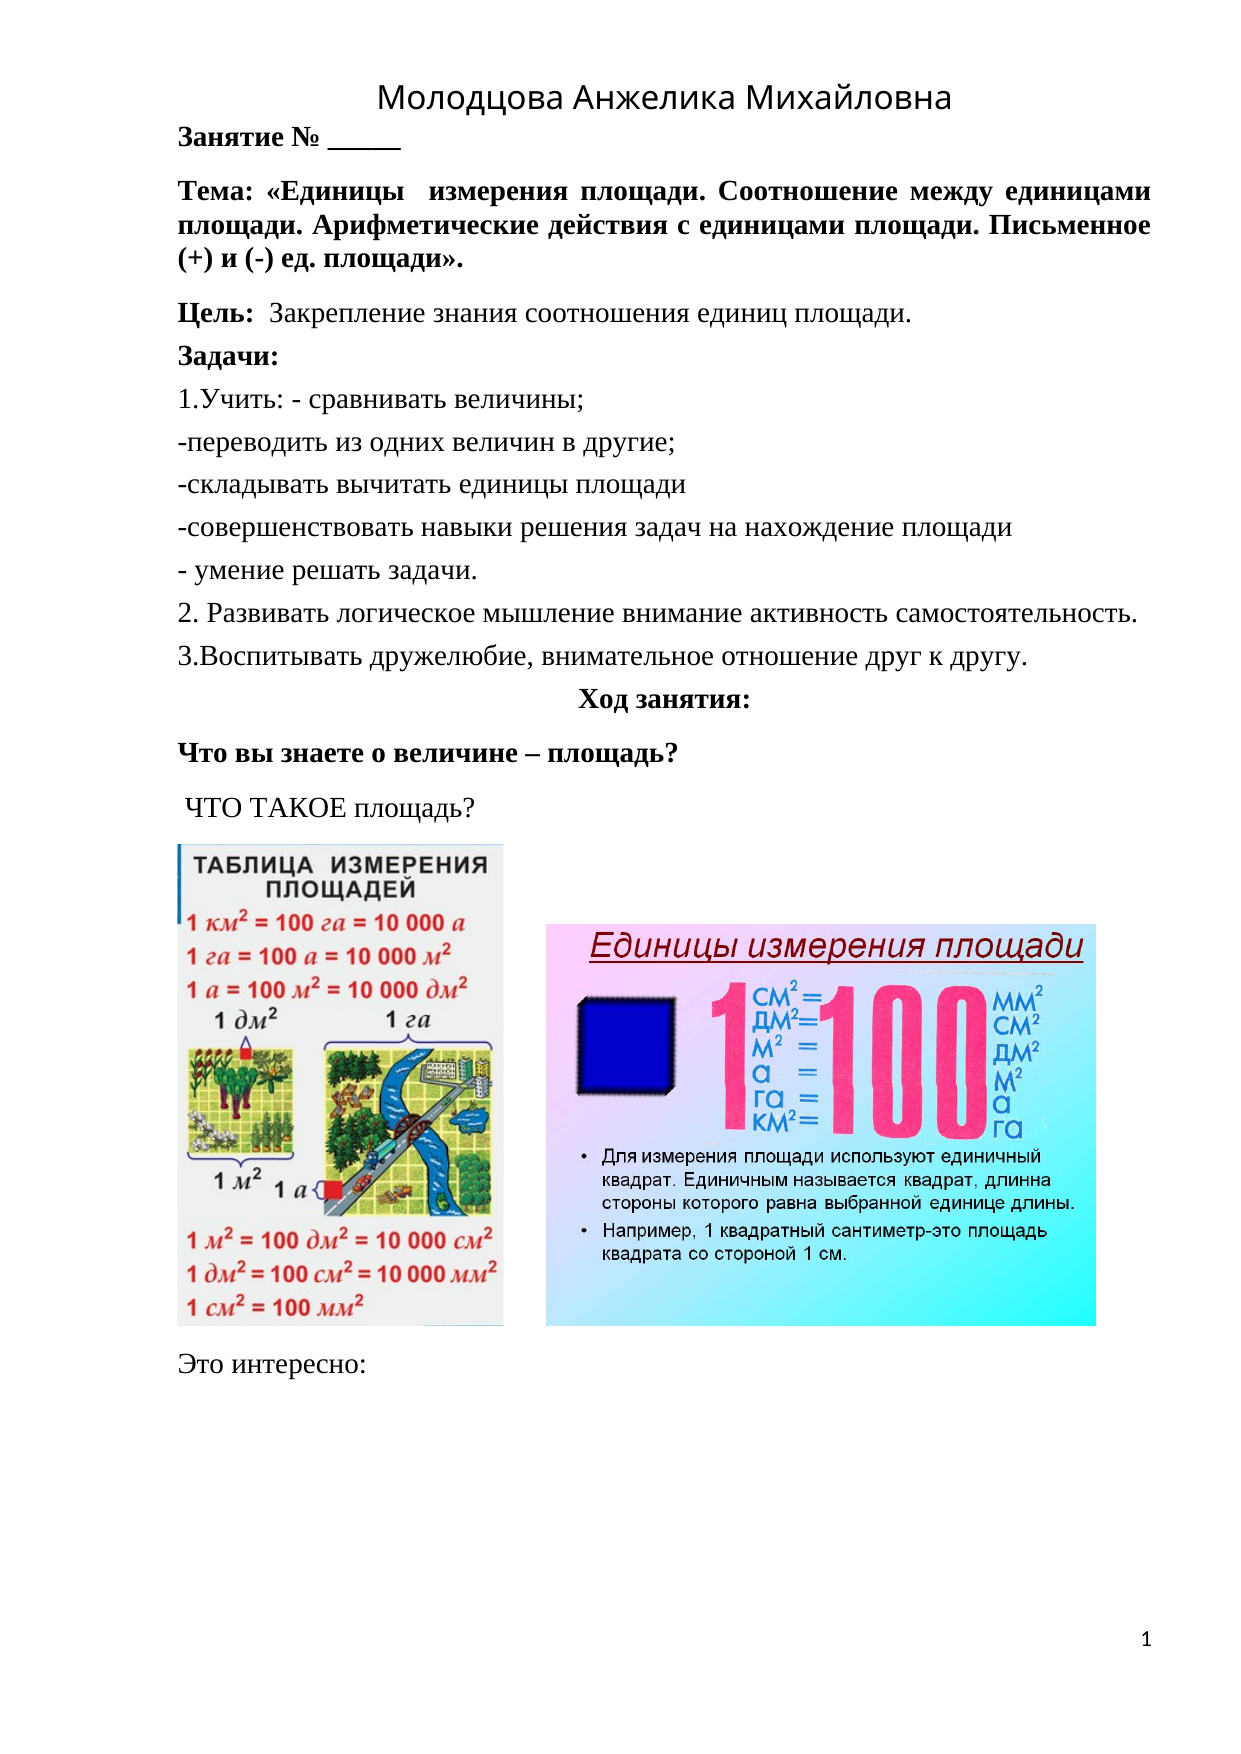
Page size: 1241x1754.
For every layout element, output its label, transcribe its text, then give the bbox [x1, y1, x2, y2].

text Задачи: [177, 338, 1152, 371]
text Ход занятия: [177, 681, 1152, 715]
text Что вы знаете о величине – площадь? [177, 736, 1152, 769]
text Занятие № _____ [177, 119, 1152, 153]
text -складывать вычитать единицы площади [177, 467, 1152, 500]
text 2. Развивать логическое мышление внимание активность самостоятельность. [177, 595, 1152, 629]
text -совершенствовать навыки решения задач на нахождение площади [177, 509, 1152, 543]
text 3.Воспитывать дружелюбие, внимательное отношение друг к другу. [177, 638, 1152, 672]
text Цель: Закрепление знания соотношения единиц площади. [177, 295, 1152, 328]
picture [546, 924, 1097, 1326]
picture [177, 844, 504, 1326]
text Тема: «Единицы измерения площади. Соотношение между единицами площади. Арифметические действия с единицами площади. Письменное (+) и (-) ед. площади». [177, 173, 1152, 274]
text -переводить из одних величин в другие; [177, 424, 1152, 457]
text Это интересно: [177, 1346, 1152, 1380]
text ЧТО ТАКОЕ площадь? [177, 790, 1152, 823]
text 1.Учить: - сравнивать величины; [177, 381, 1152, 414]
text - умение решать задачи. [177, 552, 1152, 586]
